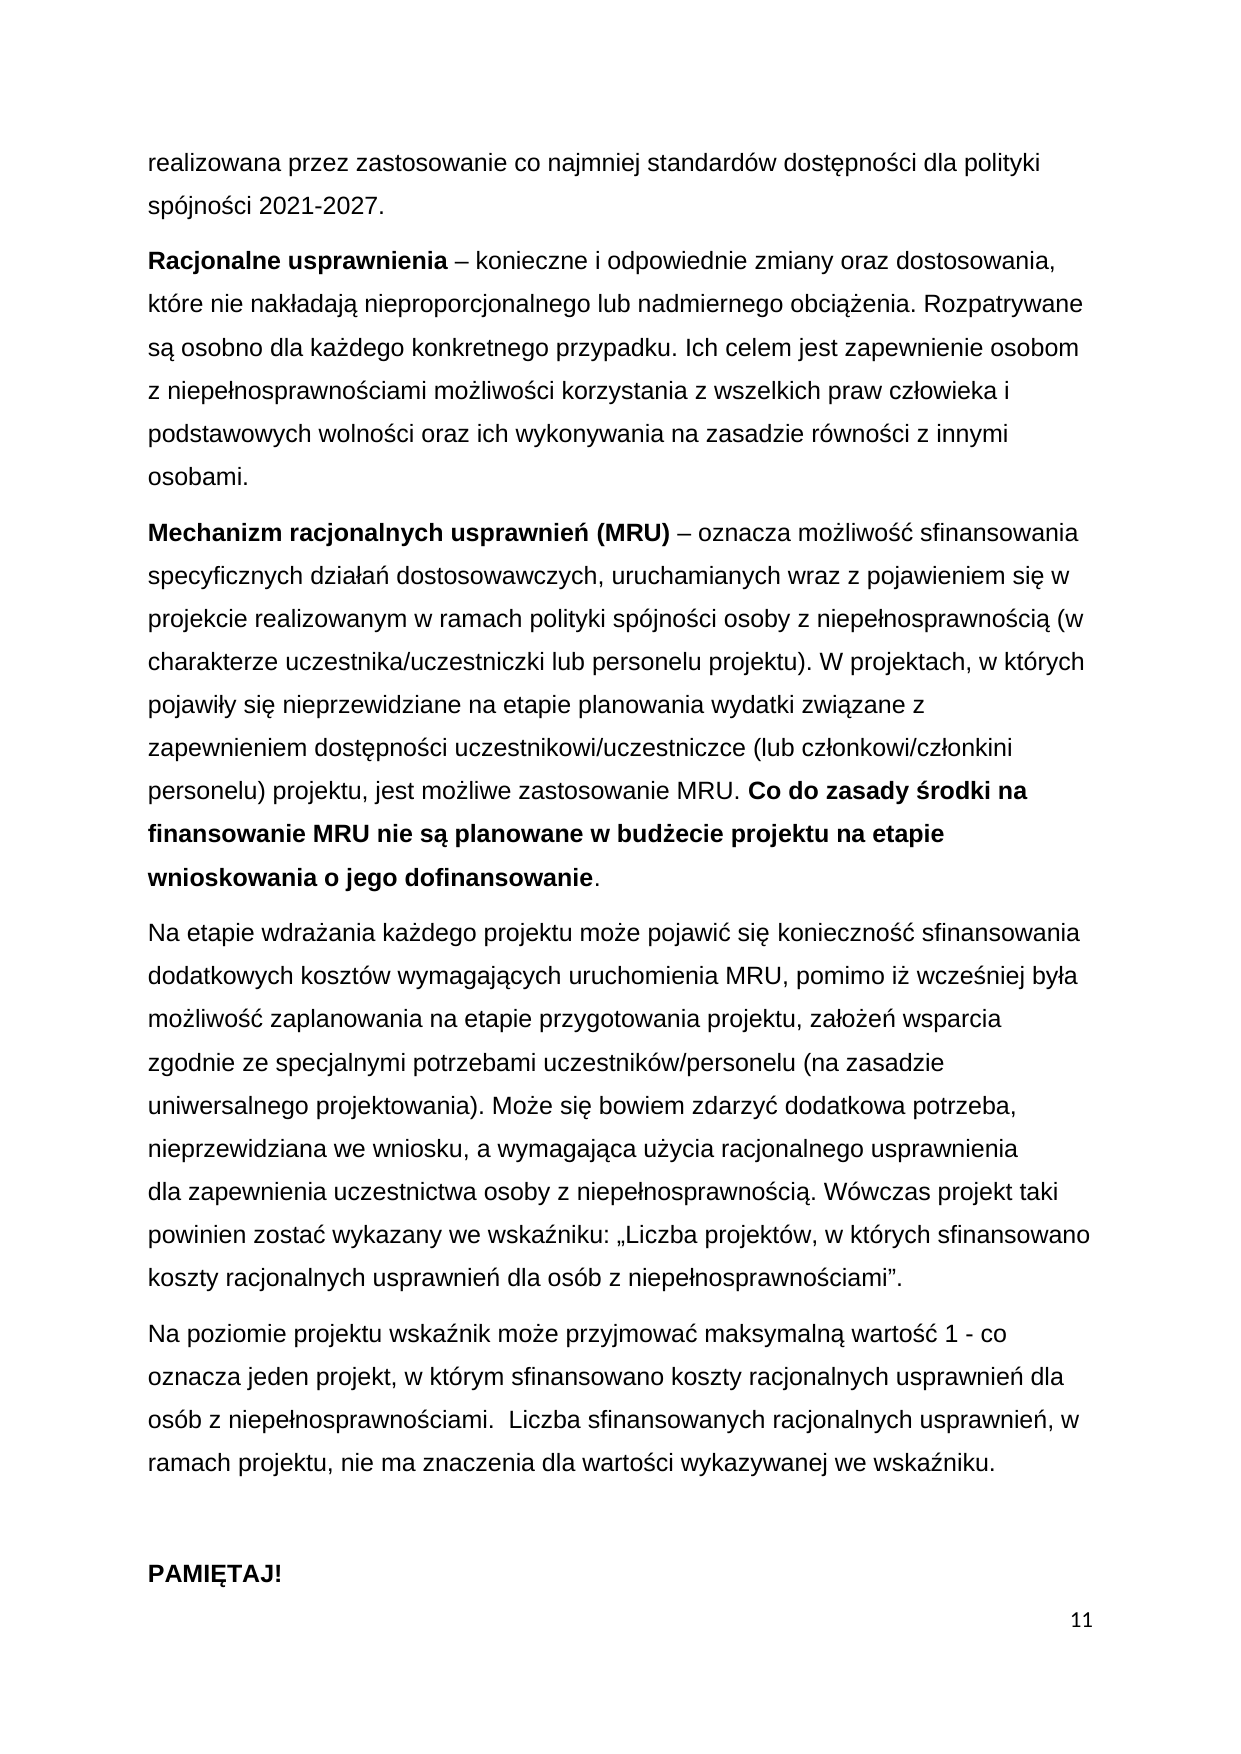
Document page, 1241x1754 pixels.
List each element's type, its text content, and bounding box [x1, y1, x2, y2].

text Mechanizm racjonalnych usprawnień (MRU) – oznacza możliwość sfinansowania specyficznych działań dostosowawczych, uruchamianych wraz z pojawieniem się w projekcie realizowanym w ramach polityki spójności osoby z niepełnosprawnością (w charakterze uczestnika/uczestniczki lub personelu projektu). W projektach, w których pojawiły się nieprzewidziane na etapie planowania wydatki związane z zapewnieniem dostępności uczestnikowi/uczestniczce (lub członkowi/członkini personelu) projektu, jest możliwe zastosowanie MRU. Co do zasady środki na finansowanie MRU nie są planowane w budżecie projektu na etapie wnioskowania o jego dofinansowanie. [148, 518, 1093, 891]
text Na etapie wdrażania każdego projektu może pojawić się konieczność sfinansowania dodatkowych kosztów wymagających uruchomienia MRU, pomimo iż wcześniej była możliwość zaplanowania na etapie przygotowania projektu, założeń wsparcia zgodnie ze specjalnymi potrzebami uczestników/personelu (na zasadzie uniwersalnego projektowania). Może się bowiem zdarzyć dodatkowa potrzeba, nieprzewidziana we wniosku, a wymagająca użycia racjonalnego usprawnienia dla zapewnienia uczestnictwa osoby z niepełnosprawnością. Wówczas projekt taki powinien zostać wykazany we wskaźniku: „Liczba projektów, w których sfinansowano koszty racjonalnych usprawnień dla osób z niepełnosprawnościami”. [148, 918, 1093, 1292]
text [148, 148, 1093, 219]
text PAMIĘTAJ! [148, 1559, 1093, 1588]
text Racjonalne usprawnienia – konieczne i odpowiednie zmiany oraz dostosowania, które nie nakładają nieproporcjonalnego lub nadmiernego obciążenia. Rozpatrywane są osobno dla każdego konkretnego przypadku. Ich celem jest zapewnienie osobom z niepełnosprawnościami możliwości korzystania z wszelkich praw człowieka i podstawowych wolności oraz ich wykonywania na zasadzie równości z innymi osobami. [148, 246, 1093, 491]
text Na poziomie projektu wskaźnik może przyjmować maksymalną wartość 1 - co oznacza jeden projekt, w którym sfinansowano koszty racjonalnych usprawnień dla osób z niepełnosprawnościami. Liczba sfinansowanych racjonalnych usprawnień, w ramach projektu, nie ma znaczenia dla wartości wykazywanej we wskaźniku. [148, 1319, 1093, 1477]
